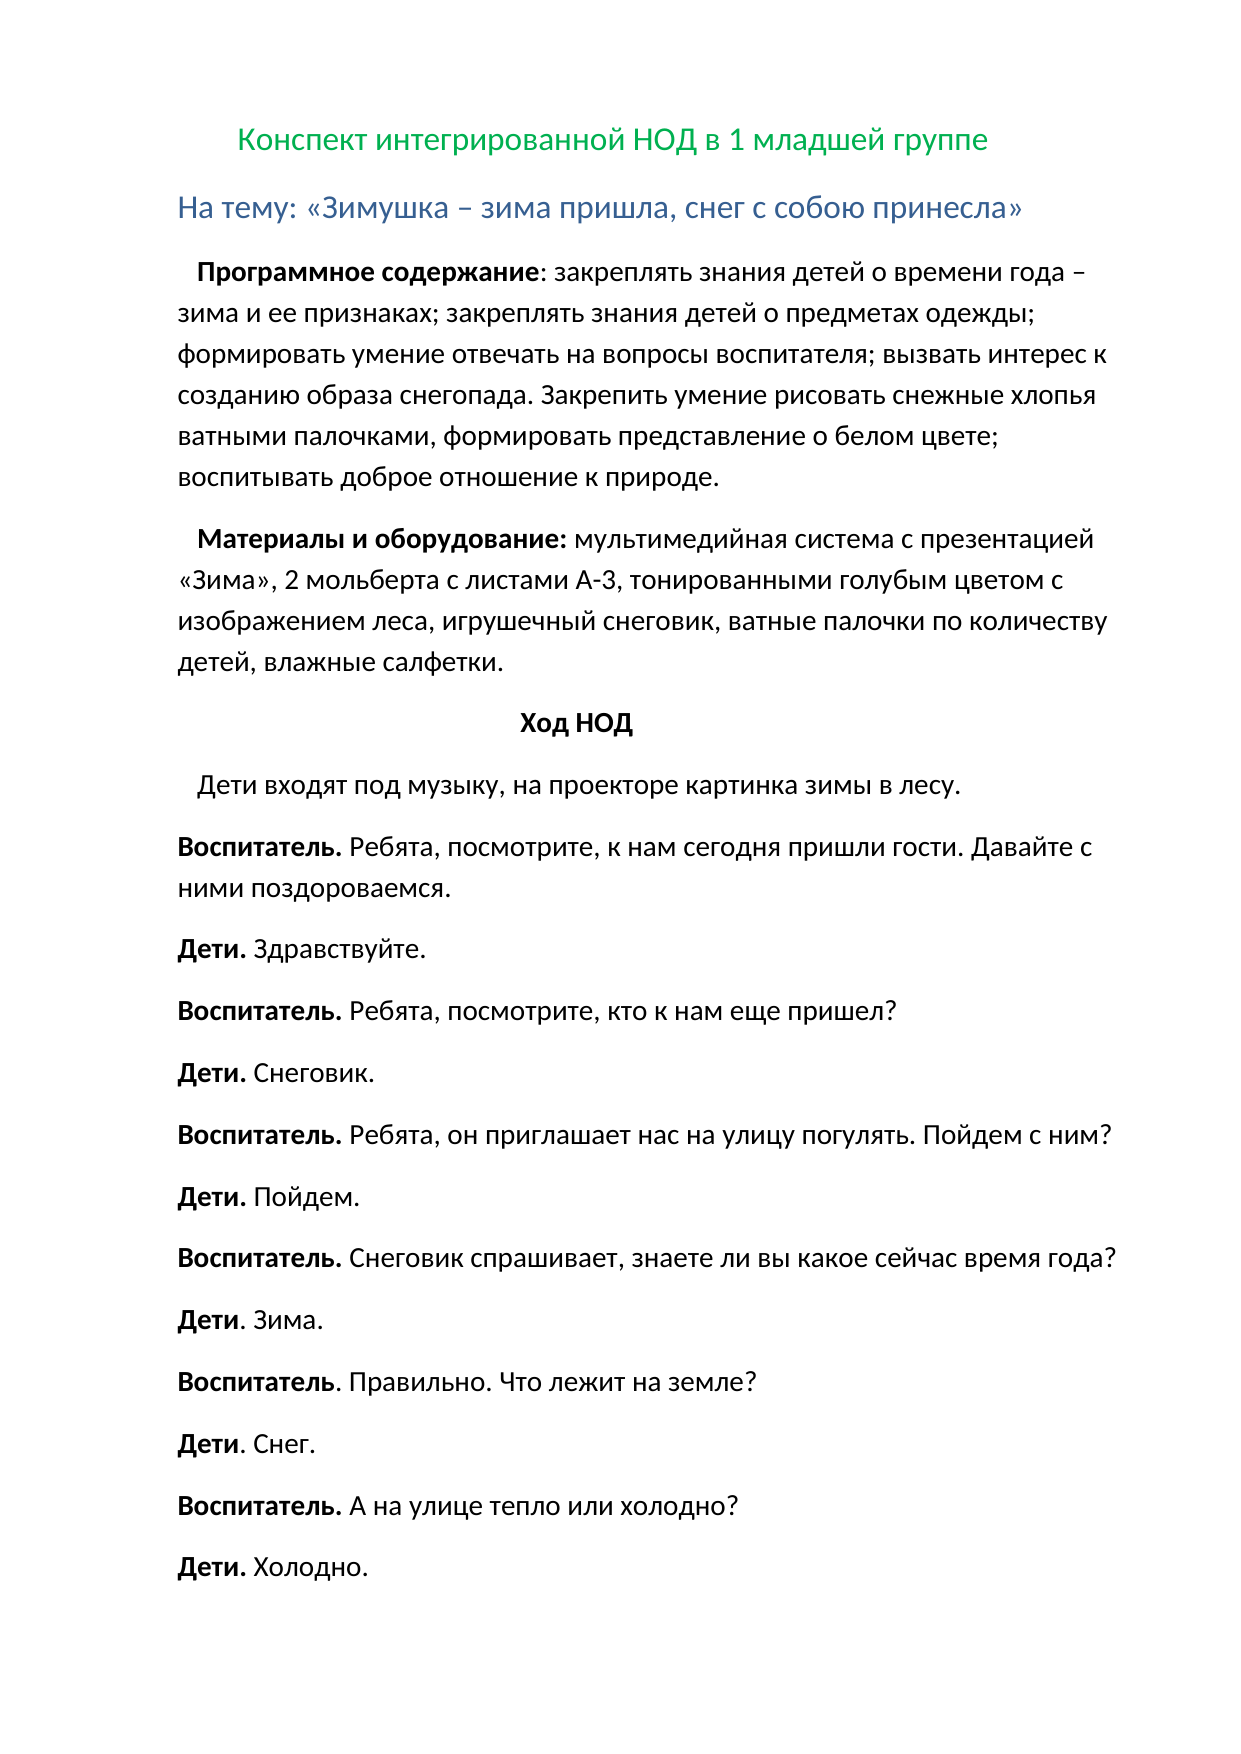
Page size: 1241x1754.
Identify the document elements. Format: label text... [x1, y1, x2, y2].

text Воспитатель. Ребята, он приглашает нас на улицу погулять. Пойдем с ним? [177, 1116, 1152, 1152]
text Дети. Пойдем. [177, 1178, 1152, 1213]
text Воспитатель. Снеговик спрашивает, знаете ли вы какое сейчас время года? [177, 1239, 1152, 1275]
text На тему: «Зимушка – зима пришла, снег с собою принесла» [177, 186, 1152, 226]
text Дети. Холодно. [177, 1548, 1152, 1584]
text Конспект интегрированной НОД в 1 младшей группе [177, 118, 1152, 159]
text Дети. Здравствуйте. [177, 931, 1152, 966]
text Дети. Снег. [177, 1425, 1152, 1460]
text Программное содержание: закреплять знания детей о времени года – зима и ее признаках; закреплять знания детей о предметах одежды; формировать умение отвечать на вопросы воспитателя; вызвать интерес к созданию образа снегопада. Закрепить умение рисовать снежные хлопья ватными палочками, формировать представление о белом цвете; воспитывать доброе отношение к природе. [177, 253, 1152, 494]
text Воспитатель. Ребята, посмотрите, к нам сегодня пришли гости. Давайте с ними поздороваемся. [177, 828, 1152, 904]
text Ход НОД [177, 704, 1152, 740]
text Дети входят под музыку, на проекторе картинка зимы в лесу. [177, 766, 1152, 802]
text Воспитатель. Правильно. Что лежит на земле? [177, 1363, 1152, 1399]
text Дети. Зима. [177, 1301, 1152, 1337]
text Дети. Снеговик. [177, 1054, 1152, 1090]
text Воспитатель. Ребята, посмотрите, кто к нам еще пришел? [177, 992, 1152, 1028]
text Воспитатель. А на улице тепло или холодно? [177, 1487, 1152, 1522]
text Материалы и оборудование: мультимедийная система с презентацией «Зима», 2 мольберта с листами А-3, тонированными голубым цветом с изображением леса, игрушечный снеговик, ватные палочки по количеству детей, влажные салфетки. [177, 520, 1152, 678]
